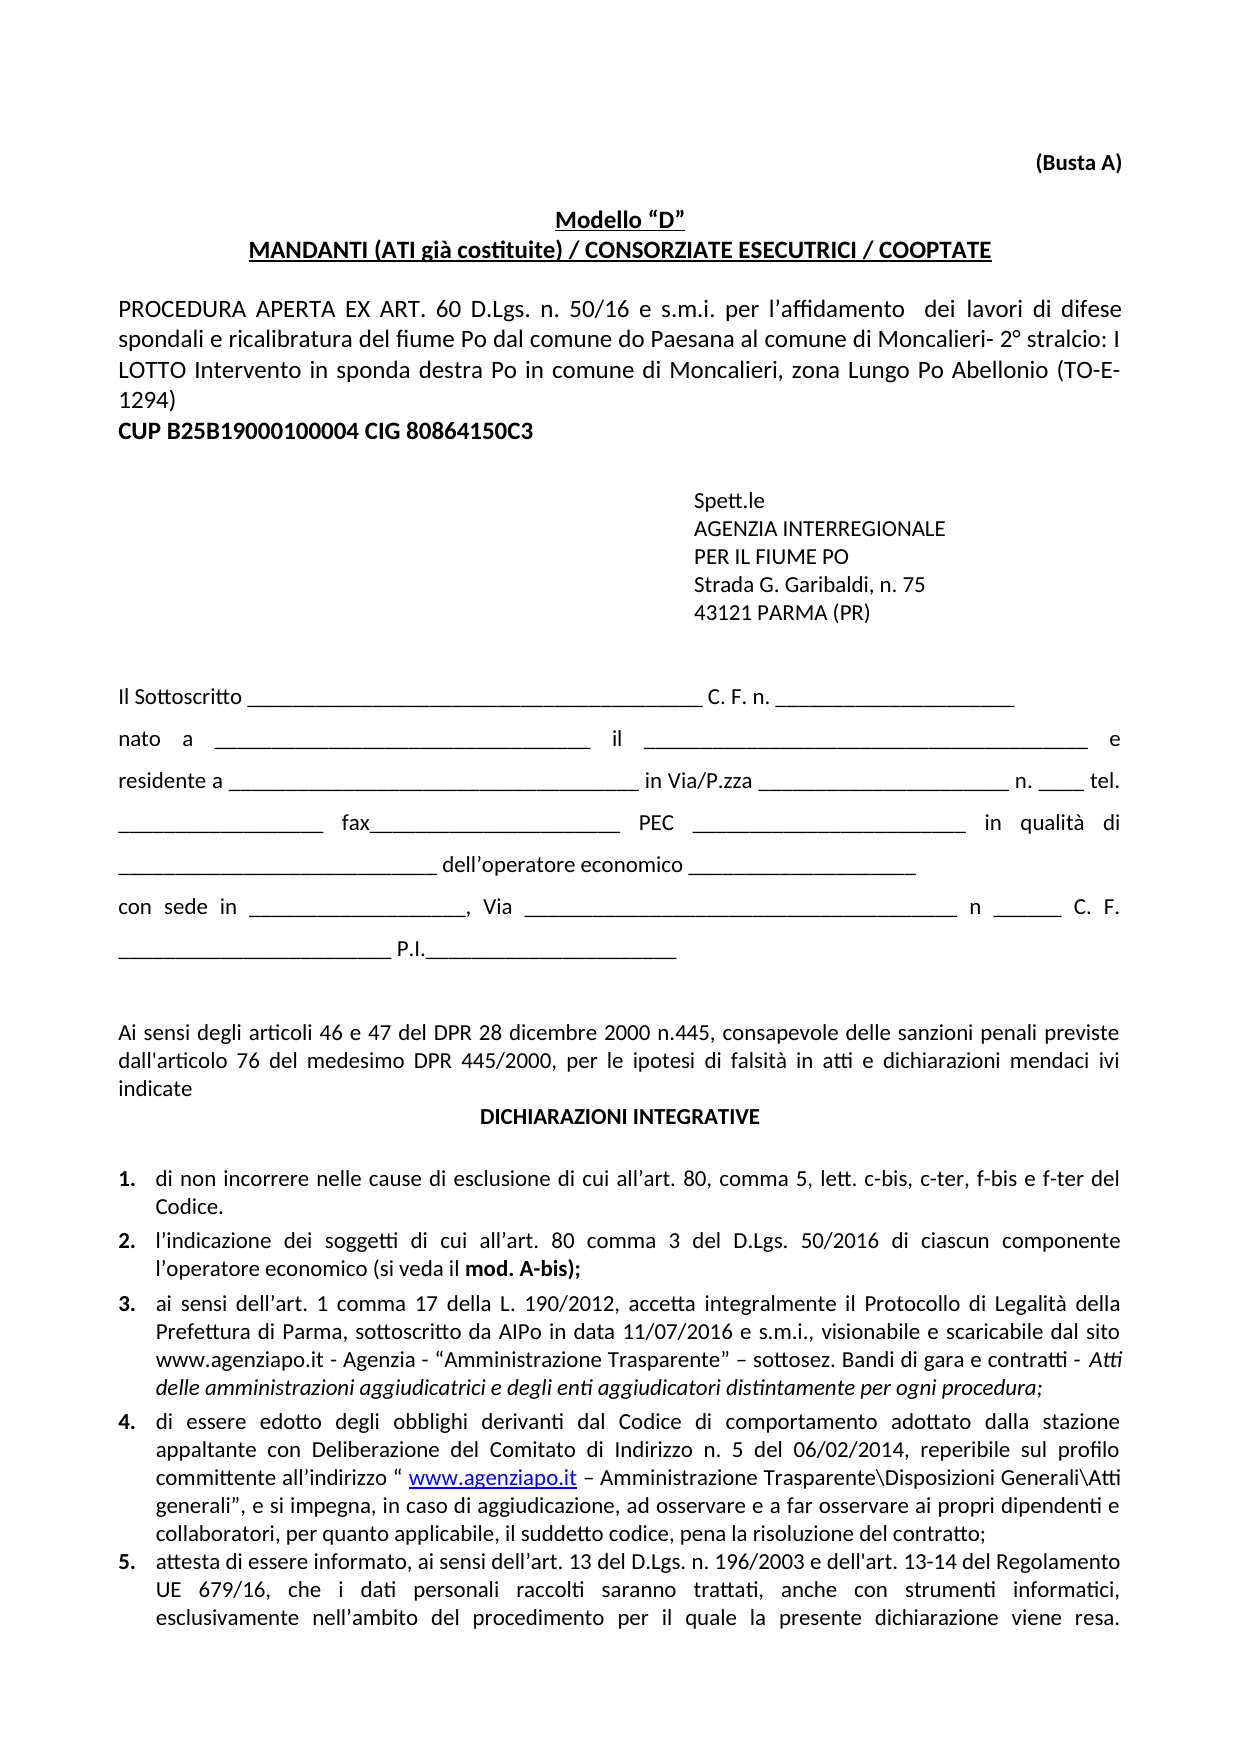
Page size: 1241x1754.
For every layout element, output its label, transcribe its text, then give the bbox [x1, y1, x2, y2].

text nato a _________________________________ il _______________________________________ e residente a ____________________________________ in Via/P.zza ______________________ n. ____ tel. __________________ fax______________________ PEC ________________________ in qualità di ____________________________ dell’operatore economico ____________________ [118, 724, 1122, 878]
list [118, 1547, 1122, 1631]
list l’indicazione dei soggetti di cui all’art. 80 comma 3 del D.Lgs. 50/2016 di ciascun componente l’operatore economico (si veda il mod. A-bis); [118, 1227, 1122, 1283]
text DICHIARAZIONI INTEGRATIVE [118, 1102, 1122, 1130]
text Il Sottoscritto ________________________________________ C. F. n. _____________________ [118, 682, 1122, 710]
text 43121 PARMA (PR) [694, 598, 1122, 626]
text Modello “D” [118, 204, 1122, 234]
text Spett.le [694, 486, 1122, 514]
text Strada G. Garibaldi, n. 75 [694, 570, 1122, 598]
list di non incorrere nelle cause di esclusione di cui all’art. 80, comma 5, lett. c-bis, c-ter, f-bis e f-ter del Codice. [118, 1164, 1122, 1220]
text (Busta A) [118, 148, 1122, 176]
text Ai sensi degli articoli 46 e 47 del DPR n.445, consapevole delle sanzioni penali previste dall'articolo 76 del medesimo DPR 445/2000, per le ipotesi di falsità in atti e dichiarazioni mendaci ivi indicate [118, 1018, 1122, 1102]
text CUP B25B19000100004 CIG 80864150C3 [118, 415, 1122, 445]
text AGENZIA INTERREGIONALE [694, 514, 1122, 542]
text PROCEDURA APERTA EX ART. 60 D.Lgs. n. 50/16 e s.m.i. per l’affidamento dei lavori di difese spondali e ricalibratura del fiume Po dal comune do Paesana al comune di Moncalieri- 2° stralcio: I LOTTO Intervento in sponda destra Po in comune di Moncalieri, zona Lungo Po Abellonio (TO-E-1294) [118, 293, 1122, 415]
text con sede in ___________________, Via ______________________________________ n ______ C. F. ________________________ P.I.______________________ [118, 892, 1122, 962]
list ai sensi dell’art. 1 comma 17 della L. 190/2012, accetta integralmente il Protocollo di Legalità della Prefettura di Parma, sottoscritto da AIPo in data 11/07/2016 e s.m.i., visionabile e scaricabile dal sito www.agenziapo.it - Agenzia - “Amministrazione Trasparente” – sottosez. Bandi di gara e contratti - Atti delle amministrazioni aggiudicatrici e degli enti aggiudicatori distintamente per ogni procedura; [118, 1289, 1122, 1401]
text PER IL FIUME PO [694, 542, 1122, 570]
text MANDANTI (ATI già costituite) / CONSORZIATE ESECUTRICI / COOPTATE [118, 234, 1122, 265]
list di essere edotto degli obblighi derivanti dal Codice di comportamento adottato dalla stazione appaltante con Deliberazione del Comitato di Indirizzo n. 5 del 06/02/2014, reperibile sul profilo committente all’indirizzo “ www.agenziapo.it – Amministrazione Trasparente\Disposizioni Generali\Atti generali”, e si impegna, in caso di aggiudicazione, ad osservare e a far osservare ai propri dipendenti e collaboratori, per quanto applicabile, il suddetto codice, pena la risoluzione del contratto; [118, 1407, 1122, 1547]
